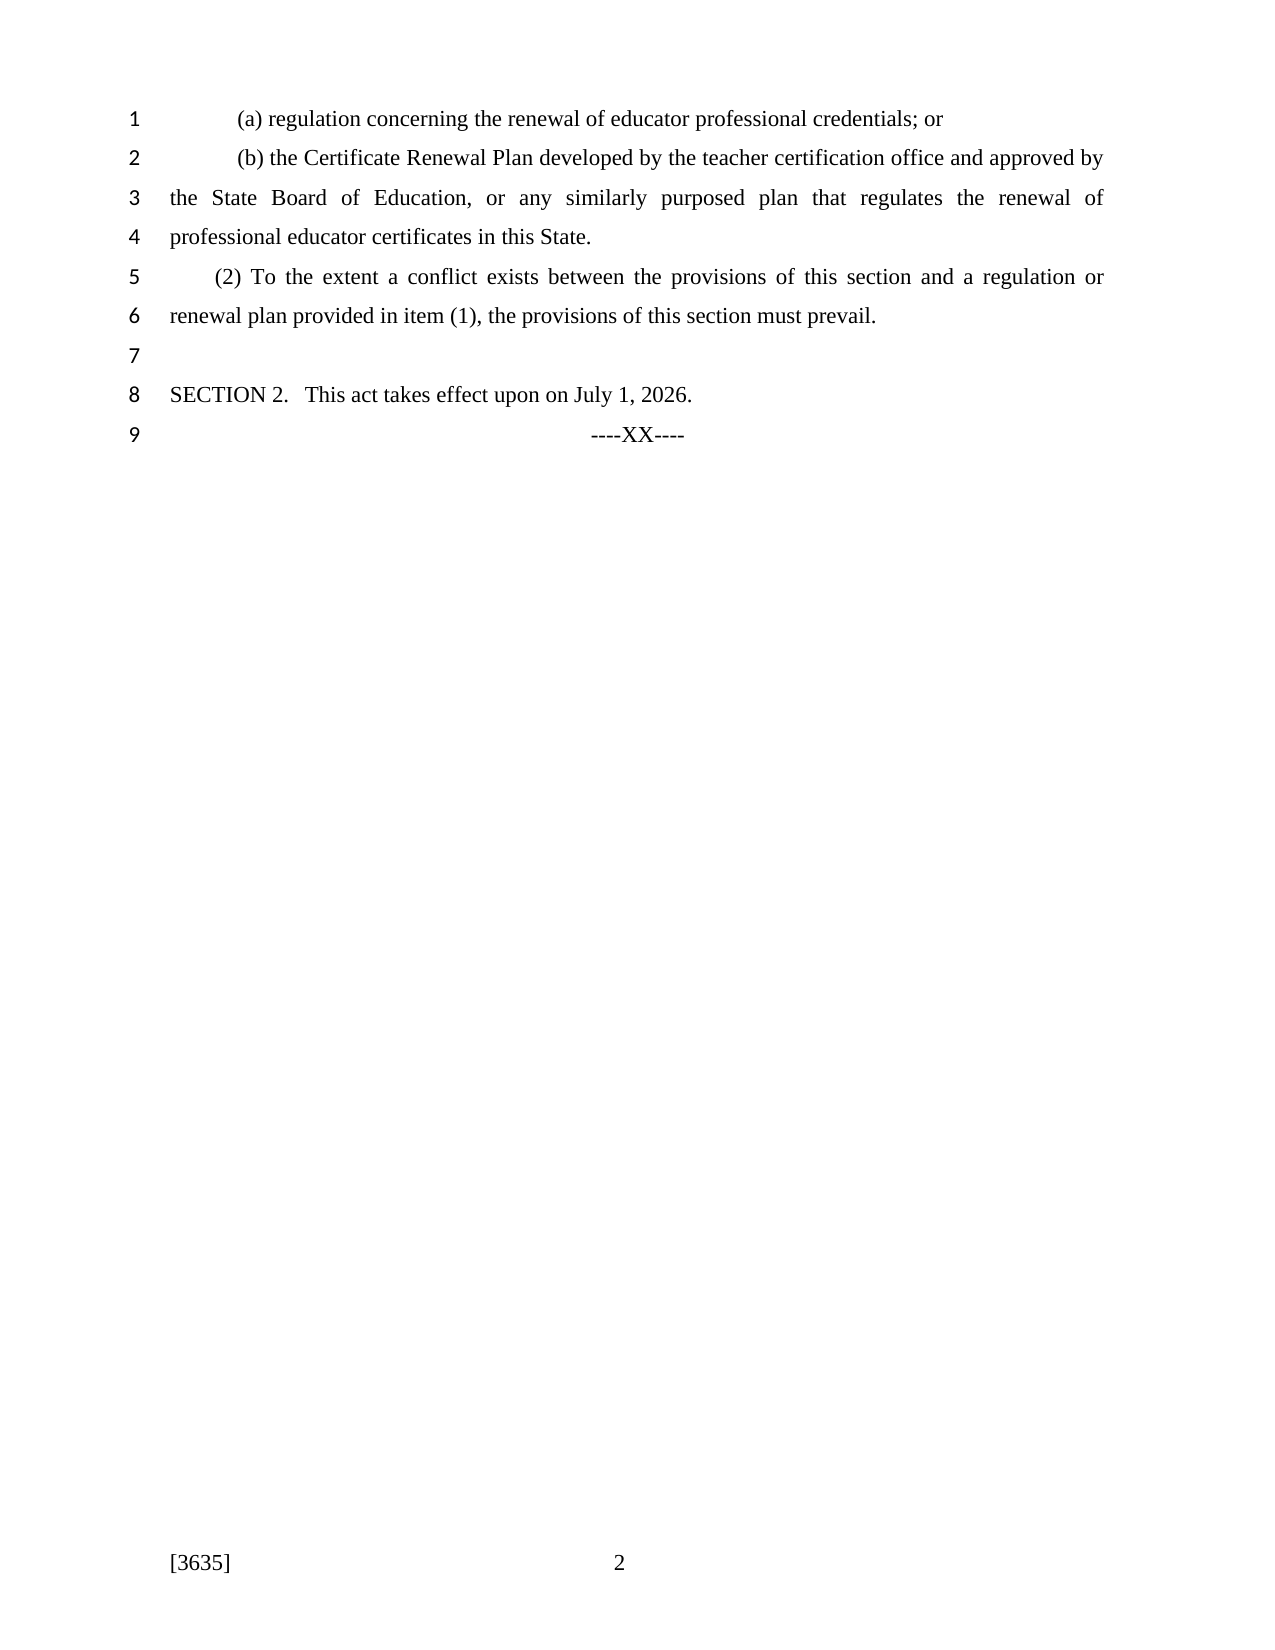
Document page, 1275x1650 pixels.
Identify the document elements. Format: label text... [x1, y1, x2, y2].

text ----XX---- [169, 421, 1106, 447]
text SECTION 2. This act takes effect upon on July 1, 2026. [169, 381, 1106, 408]
text (2) To the extent a conflict exists between the provisions of this section and a regulation or renewal plan provided in item (1), the provisions of this section must prevail. [169, 263, 1106, 329]
text (a) regulation concerning the renewal of educator professional credentials; or [169, 105, 1106, 131]
text (b) the Certificate Renewal Plan developed by the teacher certification office and approved by the State Board of Education, or any similarly purposed plan that regulates the renewal of professional educator certificates in this State. [169, 144, 1106, 250]
